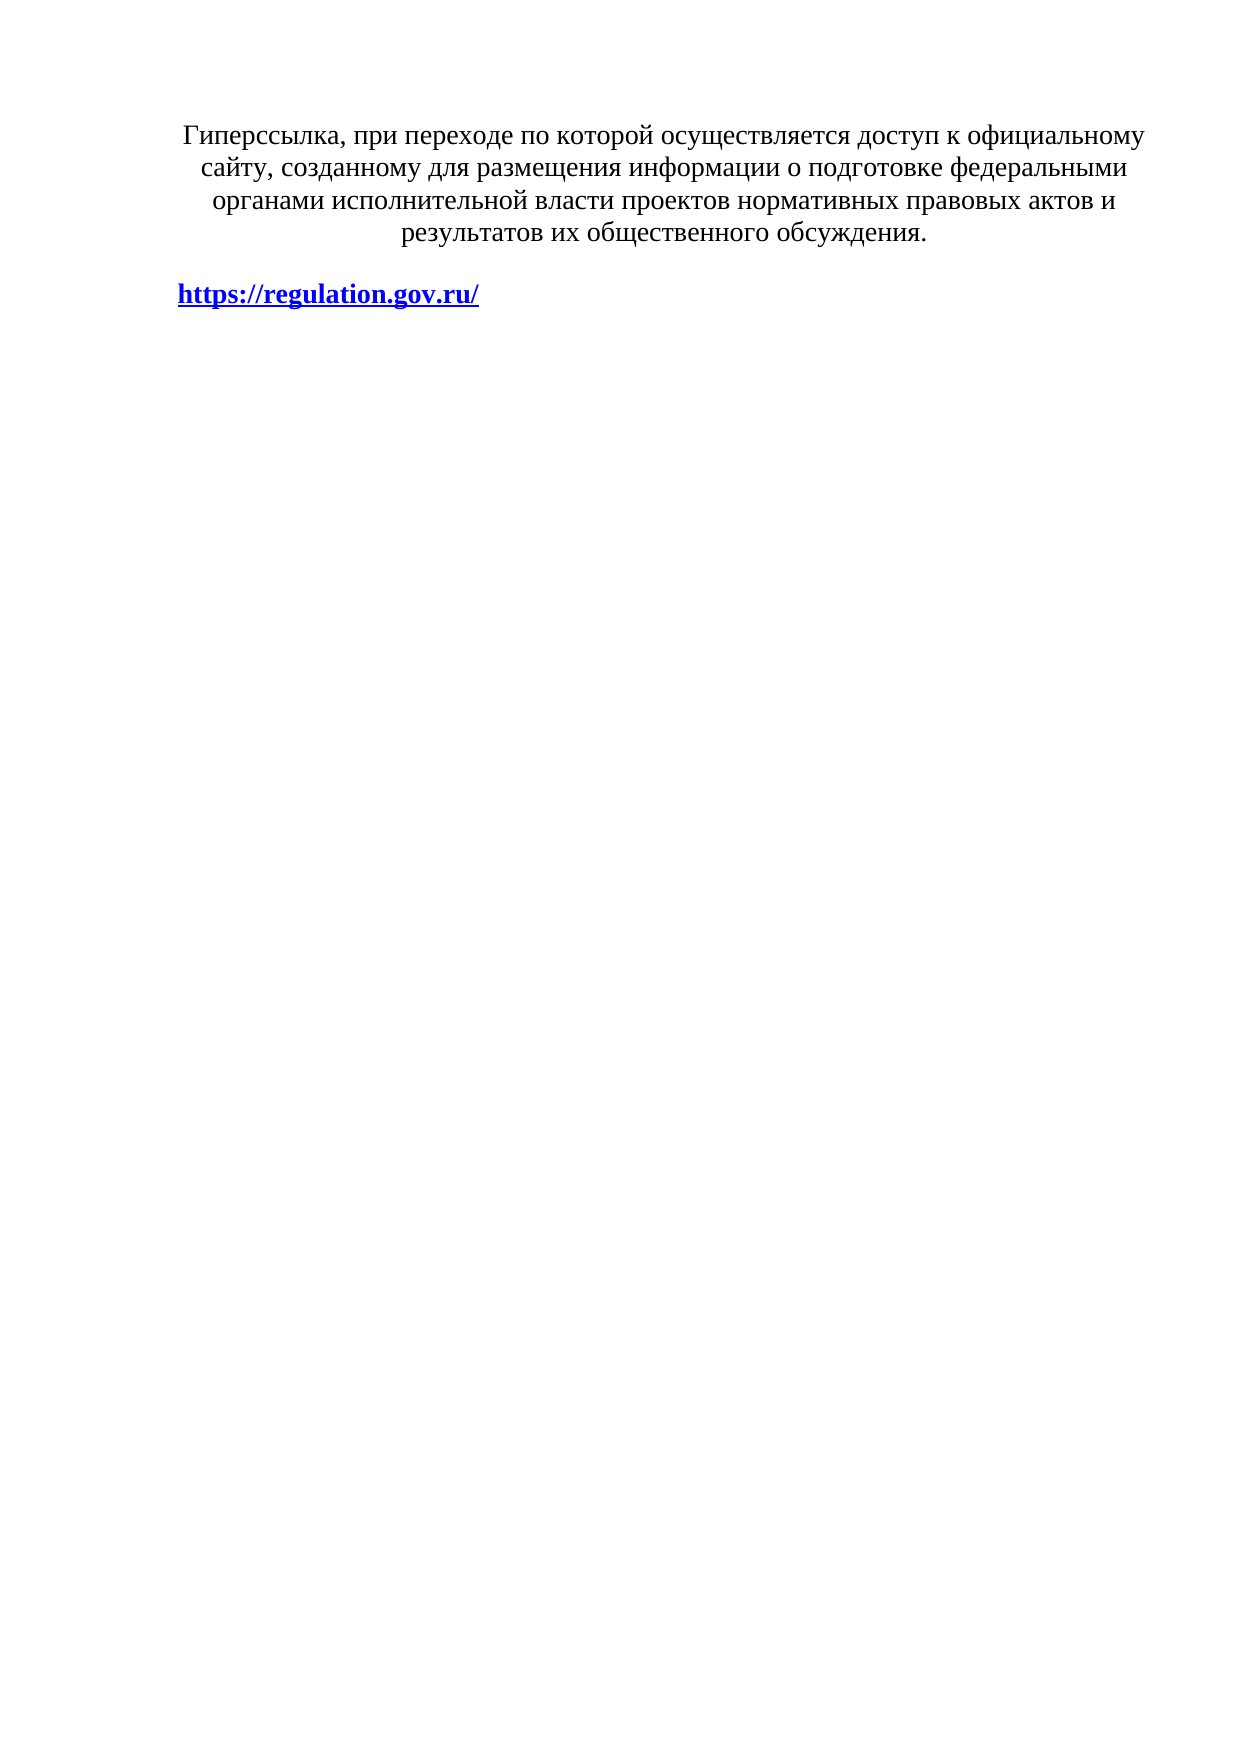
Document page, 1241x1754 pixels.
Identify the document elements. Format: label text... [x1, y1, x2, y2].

table_header https://regulation.gov.ru/ [177, 277, 1240, 309]
text Гиперссылка, при переходе по которой осуществляется доступ к официальному сайту, созданному для размещения информации о подготовке федеральными органами исполнительной власти проектов нормативных правовых актов и результатов их общественного обсуждения. [177, 118, 1152, 248]
